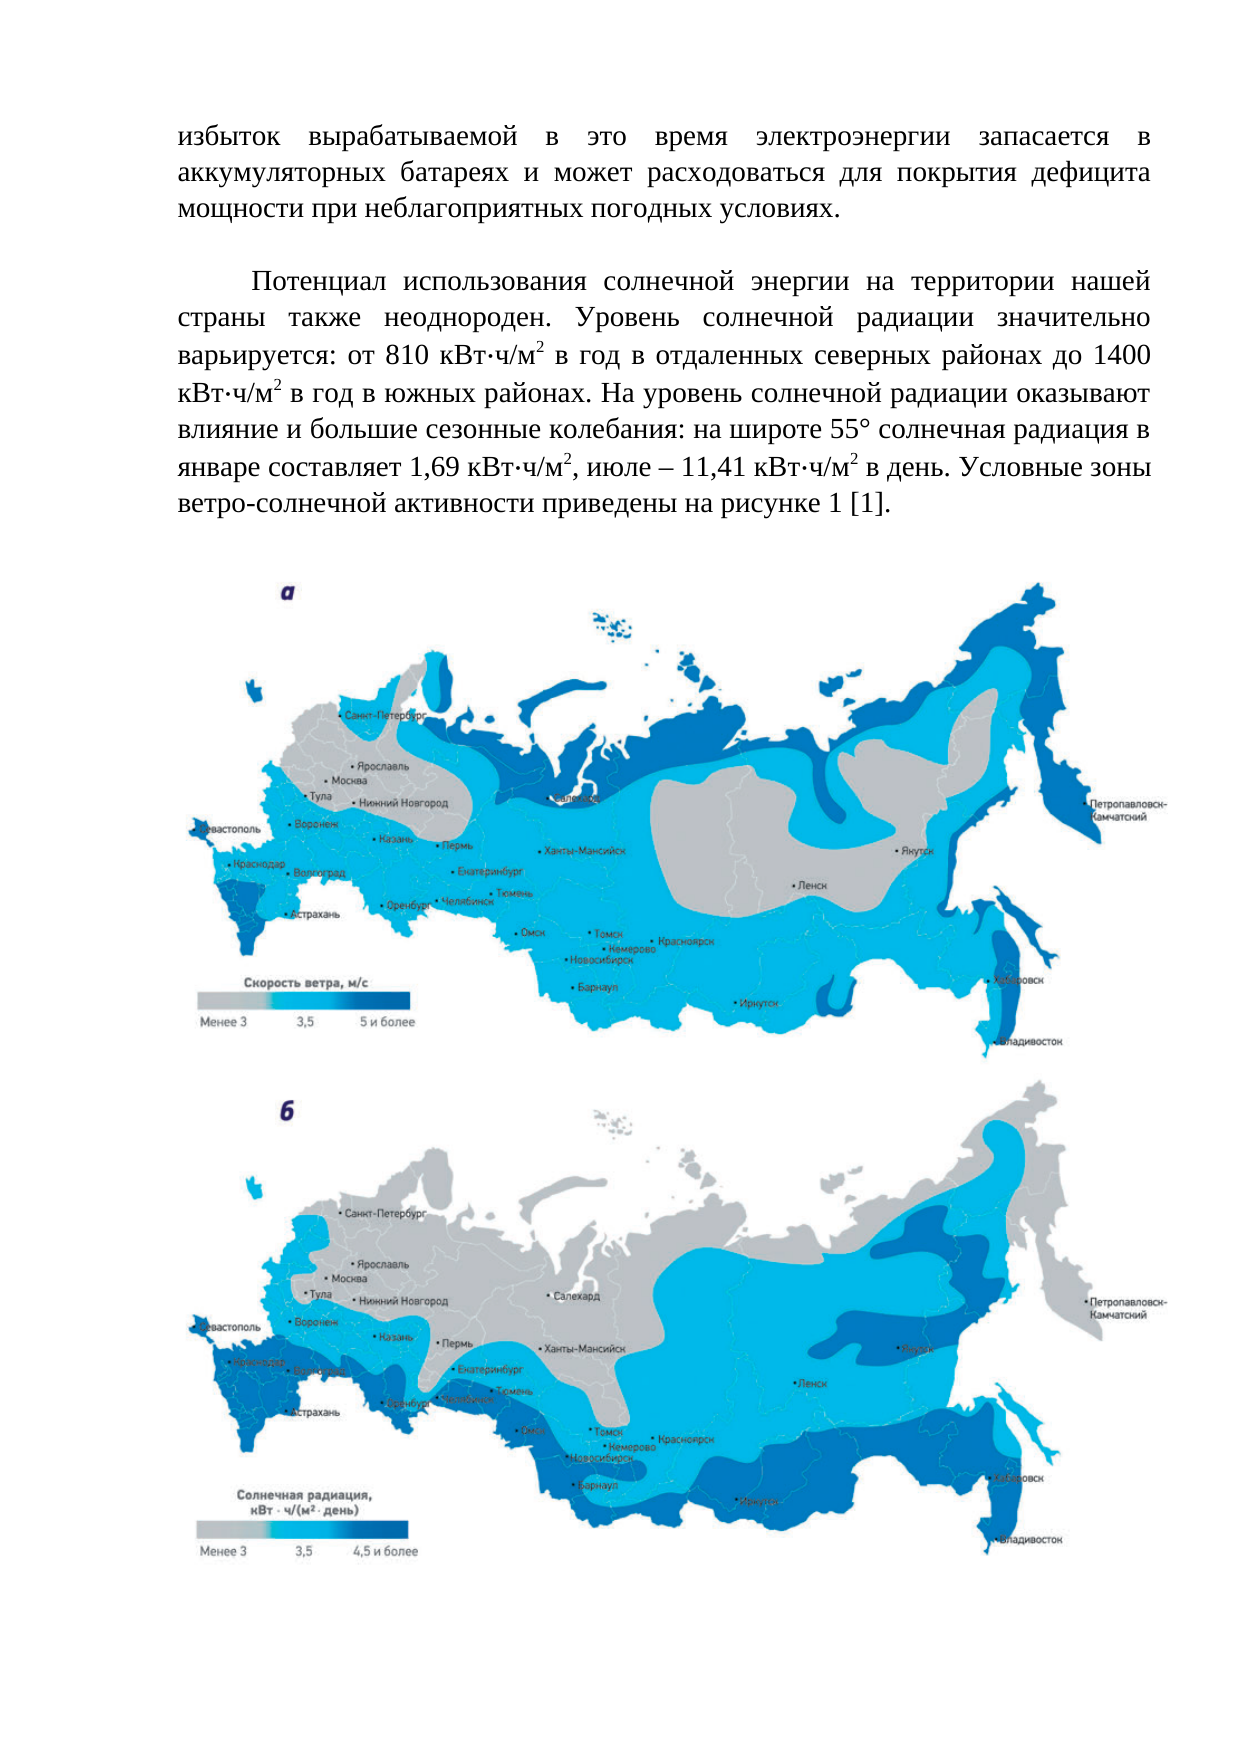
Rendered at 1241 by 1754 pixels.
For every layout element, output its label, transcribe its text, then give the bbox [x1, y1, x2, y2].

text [177, 118, 1152, 224]
picture [177, 573, 1179, 1578]
text Потенциал использования солнечной энергии на территории нашей страны также неоднороден. Уровень солнечной радиации значительно варьируется: от 810 кВт⋅ч/м2 в год в отдаленных северных районах до 1400 кВт⋅ч/м2 в год в южных районах. На уровень солнечной радиации оказывают влияние и большие сезонные колебания: на широте 55° солнечная радиация в январе составляет 1,69 кВт⋅ч/м2, июле – 11,41 кВт⋅ч/м2 в день. Условные зоны ветро-солнечной активности приведены на рисунке 1 [1]. [177, 263, 1152, 518]
